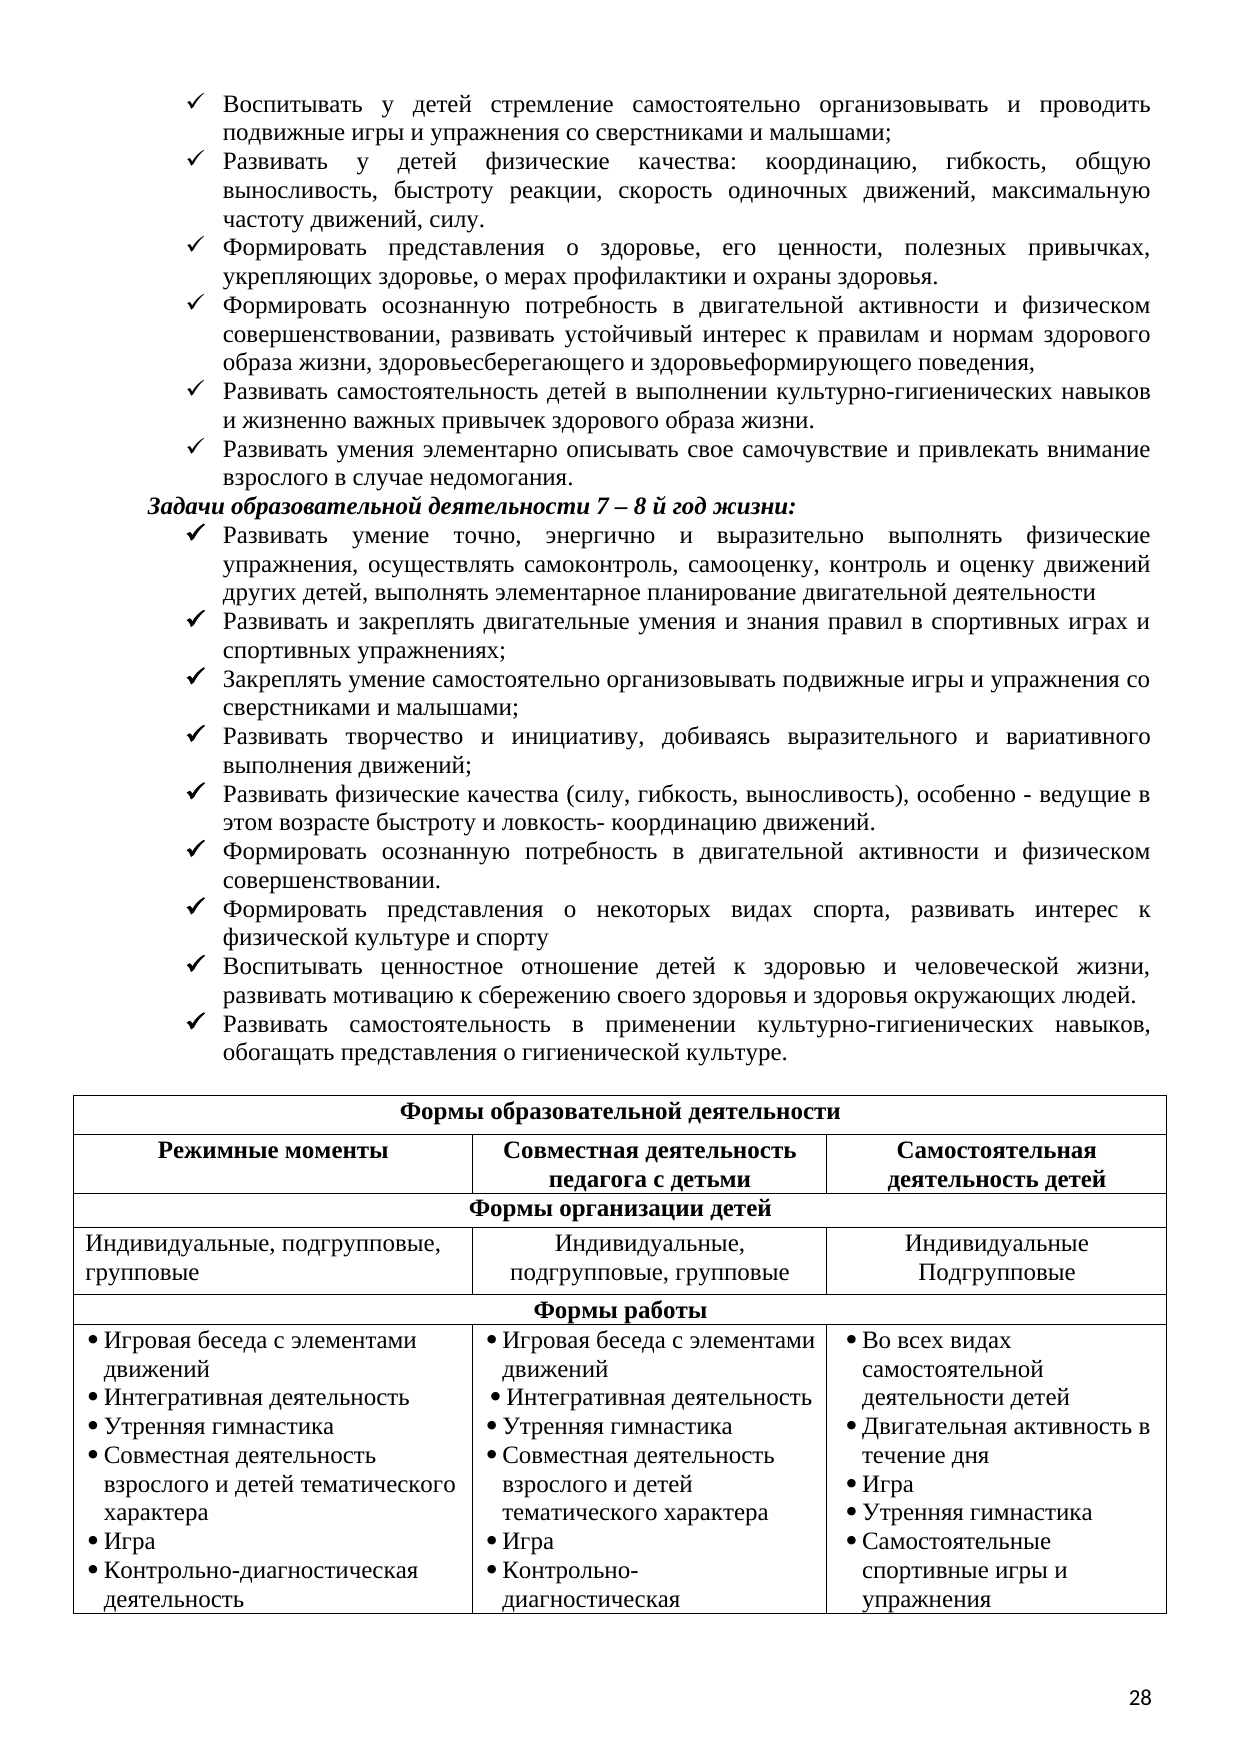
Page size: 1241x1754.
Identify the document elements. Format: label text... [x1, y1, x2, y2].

list Развивать у детей физические качества: координацию, гибкость, общую выносливость, быстроту реакции, скорость одиночных движений, максимальную частоту движений, силу. [185, 146, 1152, 232]
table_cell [827, 1325, 1166, 1612]
text Задачи образовательной деятельности 7 – 8 й год жизни: [148, 491, 1152, 520]
table_cell Формы работы [74, 1295, 1166, 1324]
list Закреплять умение самостоятельно организовывать подвижные игры и упражнения со сверстниками и малышами; [185, 664, 1152, 721]
table_cell Режимные моменты [74, 1135, 472, 1192]
list Воспитывать ценностное отношение детей к здоровью и человеческой жизни, развивать мотивацию к сбережению своего здоровья и здоровья окружающих людей. [185, 951, 1152, 1009]
list Формировать осознанную потребность в двигательной активности и физическом совершенствовании. [185, 836, 1152, 894]
list Развивать и закреплять двигательные умения и знания правил в спортивных играх и спортивных упражнениях; [185, 606, 1152, 664]
table_cell Индивидуальные, подгрупповые, групповые [473, 1228, 826, 1294]
table_header Формы образовательной деятельности [74, 1096, 1166, 1134]
list Формировать представления о некоторых видах спорта, развивать интерес к физической культуре и спорту [185, 894, 1152, 951]
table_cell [473, 1325, 826, 1612]
list Развивать умение точно, энергично и выразительно выполнять физические упражнения, осуществлять самоконтроль, самооценку, контроль и оценку движений других детей, выполнять элементарное планирование двигательной деятельности [185, 520, 1152, 606]
table_cell Индивидуальные, подгрупповые, групповые [74, 1228, 472, 1294]
list Формировать осознанную потребность в двигательной активности и физическом совершенствовании, развивать устойчивый интерес к правилам и нормам здорового образа жизни, здоровьесберегающего и здоровьеформирующего поведения, [185, 290, 1152, 376]
table_cell Совместная деятельность педагога с детьми [473, 1135, 826, 1192]
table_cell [74, 1325, 472, 1612]
list Развивать умения элементарно описывать свое самочувствие и привлекать внимание взрослого в случае недомогания. [185, 434, 1152, 491]
list Развивать самостоятельность в применении культурно-гигиенических навыков, обогащать представления о гигиенической культуре. [185, 1009, 1152, 1066]
table_cell Самостоятельная деятельность детей [827, 1135, 1166, 1192]
table_cell Формы организации детей [74, 1194, 1166, 1227]
list Развивать физические качества (силу, гибкость, выносливость), особенно - ведущие в этом возрасте быстроту и ловкость- координацию движений. [185, 779, 1152, 836]
list Формировать представления о здоровье, его ценности, полезных привычках, укрепляющих здоровье, о мерах профилактики и охраны здоровья. [185, 232, 1152, 290]
list Развивать самостоятельность детей в выполнении культурно-гигиенических навыков и жизненно важных привычек здорового образа жизни. [185, 376, 1152, 434]
table_cell Индивидуальные Подгрупповые [827, 1228, 1166, 1294]
list Воспитывать у детей стремление самостоятельно организовывать и проводить подвижные игры и упражнения со сверстниками и малышами; [185, 89, 1152, 146]
list Развивать творчество и инициативу, добиваясь выразительного и вариативного выполнения движений; [185, 721, 1152, 779]
